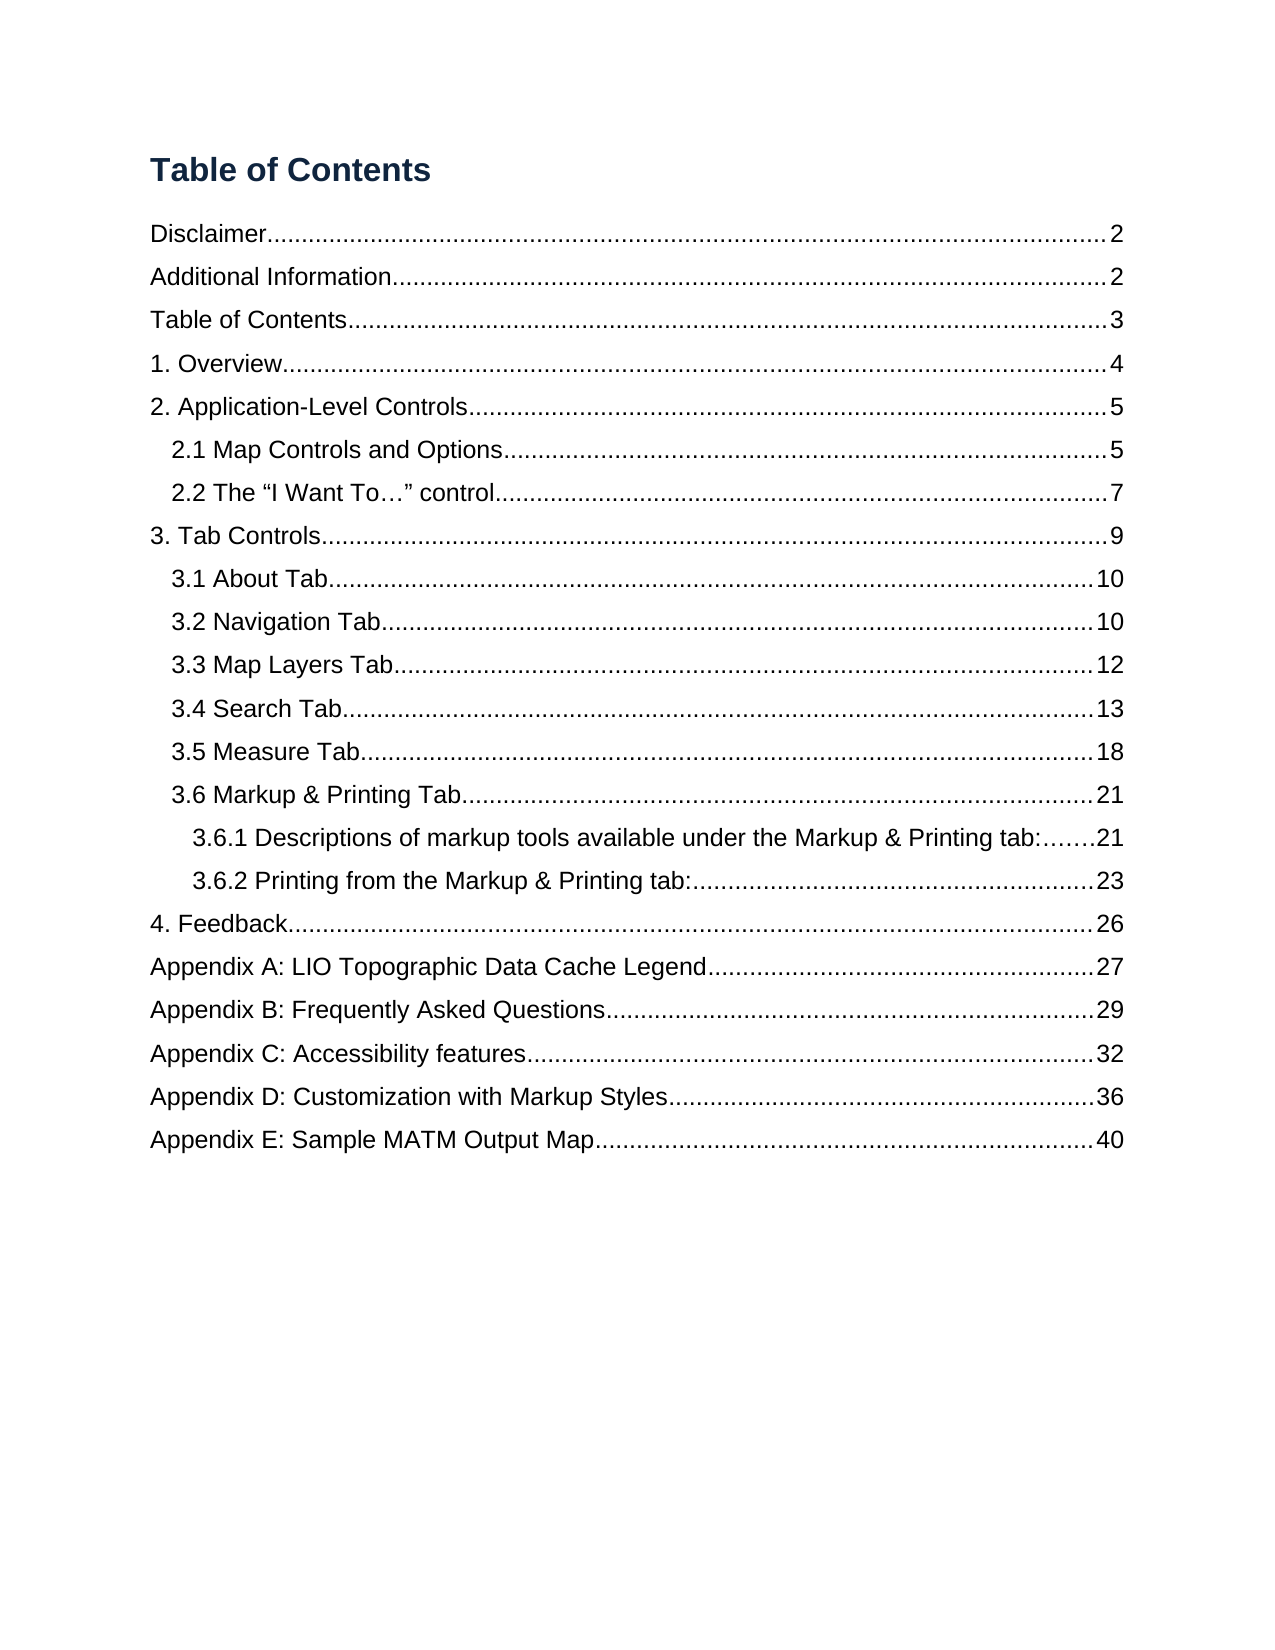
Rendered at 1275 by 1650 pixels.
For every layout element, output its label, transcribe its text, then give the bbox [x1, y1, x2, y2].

text 3.5 Measure Tab 18 [171, 737, 1125, 765]
text 3.2 Navigation Tab 10 [171, 607, 1125, 636]
text Appendix C: Accessibility features 32 [150, 1038, 1125, 1067]
text 3.3 Map Layers Tab 12 [171, 650, 1125, 679]
text 2. Application-Level Controls 5 [150, 392, 1125, 420]
text Appendix B: Frequently Asked Questions 29 [150, 995, 1125, 1024]
text 3. Tab Controls 9 [150, 521, 1125, 550]
text 3.4 Search Tab 13 [171, 693, 1125, 722]
text 1. Overview 4 [150, 348, 1125, 377]
subtitle Table of Contents [150, 150, 1125, 188]
text 3.6 Markup & Printing Tab 21 [171, 780, 1125, 808]
text Appendix E: Sample MATM Output Map 40 [150, 1125, 1125, 1153]
text 4. Feedback 26 [150, 909, 1125, 938]
text Table of Contents 3 [150, 305, 1125, 334]
text Appendix D: Customization with Markup Styles 36 [150, 1082, 1125, 1110]
text 2.1 Map Controls and Options 5 [171, 435, 1125, 463]
text 2.2 The “I Want To…” control 7 [171, 478, 1125, 507]
text Disclaimer 2 [150, 219, 1125, 248]
text 3.6.2 Printing from the Markup & Printing tab: 23 [192, 866, 1125, 895]
text 3.6.1 Descriptions of markup tools available under the Markup & Printing tab: 21 [192, 823, 1125, 852]
text Additional Information 2 [150, 262, 1125, 291]
text 3.1 About Tab 10 [171, 564, 1125, 593]
text Appendix A: LIO Topographic Data Cache Legend 27 [150, 952, 1125, 981]
